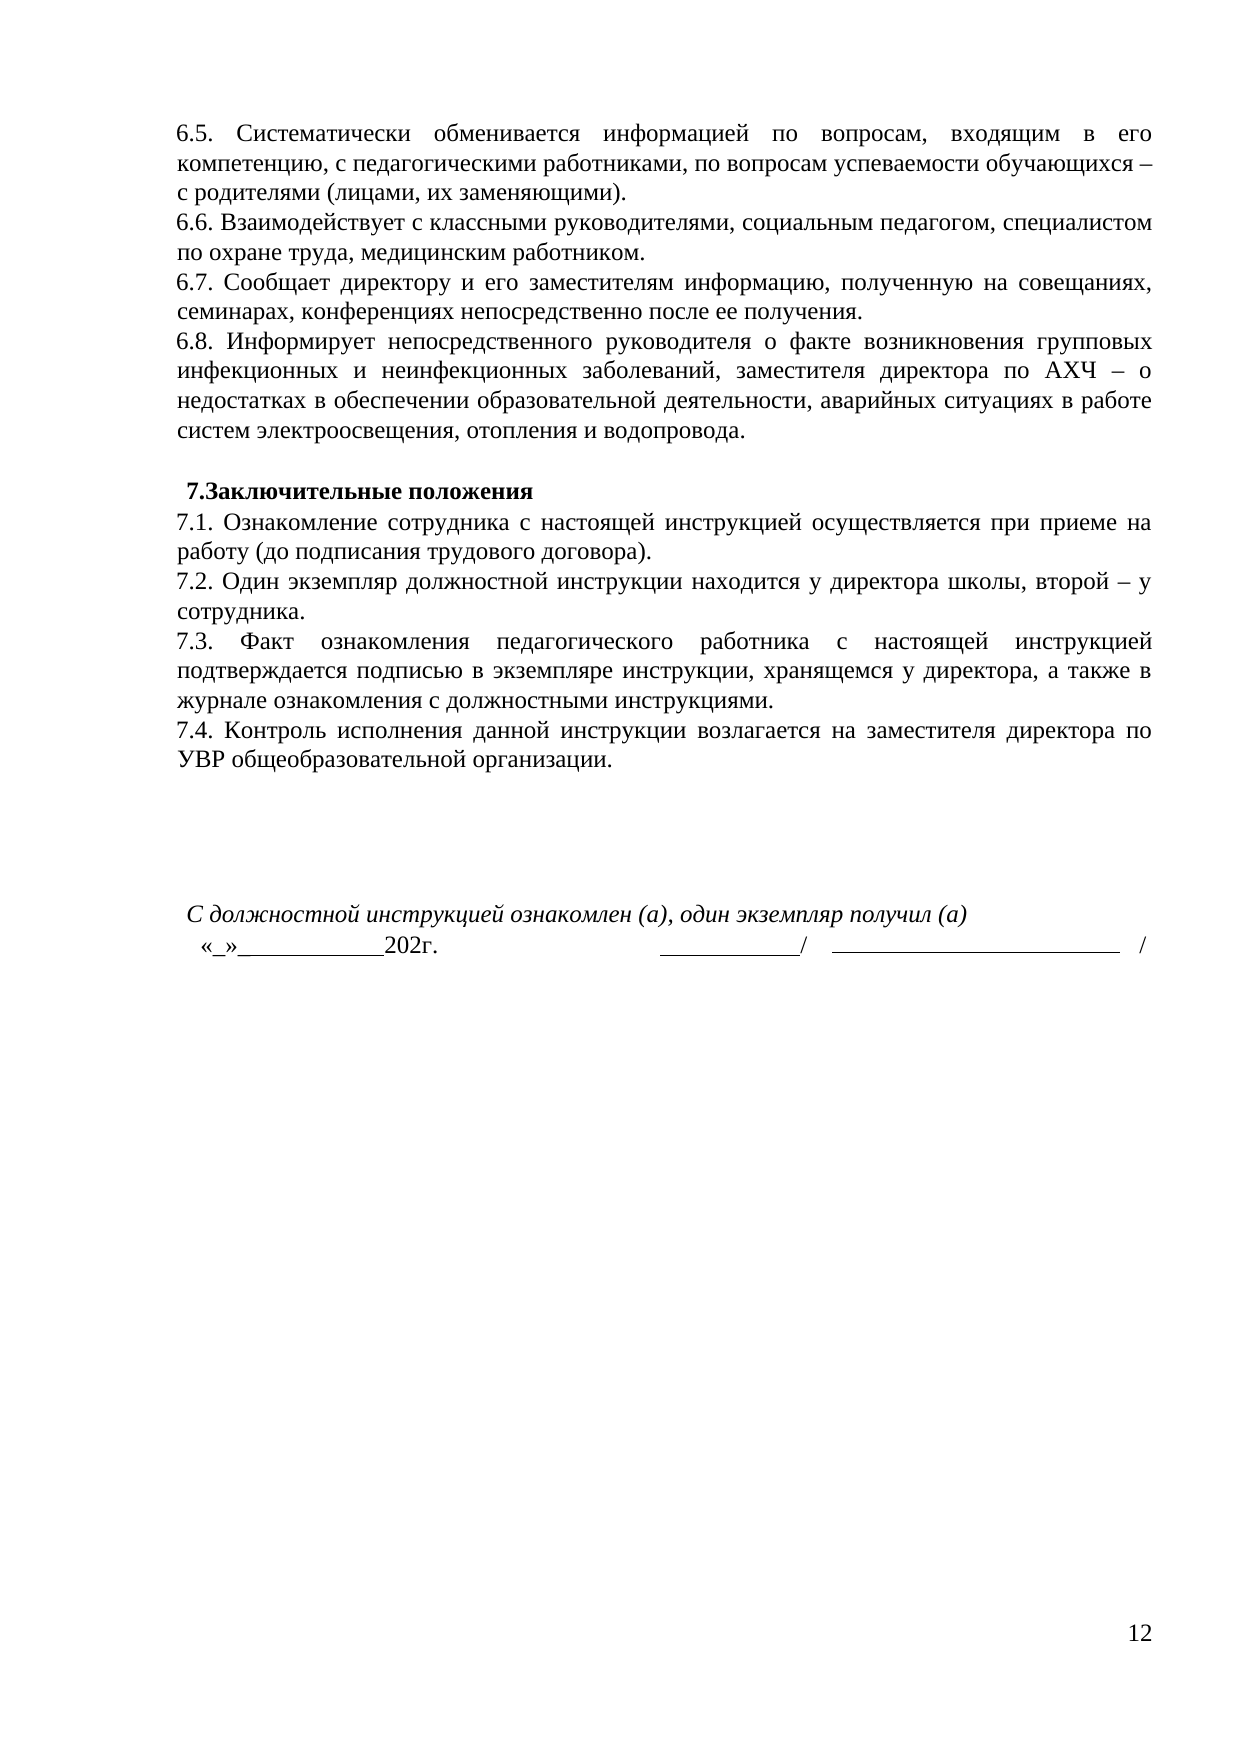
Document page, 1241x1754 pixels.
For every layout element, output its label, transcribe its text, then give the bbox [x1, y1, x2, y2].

text 7.4. Контроль исполнения данной инструкции возлагается на заместителя директора по УВР общеобразовательной организации. [176, 715, 1153, 773]
text 6.5. Систематически обменивается информацией по вопросам, входящим в его компетенцию, с педагогическими работниками, по вопросам успеваемости обучающихся – с родителями (лицами, их заменяющими). [176, 118, 1153, 206]
text 7.2. Один экземпляр должностной инструкции находится у директора школы, второй – у сотрудника. [176, 566, 1153, 624]
text «_»_ 202г. / / [140, 930, 1153, 959]
text 7.1. Ознакомление сотрудника с настоящей инструкцией осуществляется при приеме на работу (до подписания трудового договора). [176, 507, 1153, 565]
text 6.8. Информирует непосредственного руководителя о факте возникновения групповых инфекционных и неинфекционных заболеваний, заместителя директора по АХЧ – о недостатках в обеспечении образовательной деятельности, аварийных ситуациях в работе систем электроосвещения, отопления и водопровода. [176, 326, 1153, 443]
text 6.7. Сообщает директору и его заместителям информацию, полученную на совещаниях, семинарах, конференциях непосредственно после ее получения. [176, 267, 1153, 325]
text 7.3. Факт ознакомления педагогического работника с настоящей инструкцией подтверждается подписью в экземпляре инструкции, хранящемся у директора, а также в журнале ознакомления с должностными инструкциями. [176, 626, 1153, 714]
subtitle 7.Заключительные положения [186, 476, 1153, 504]
text 6.6. Взаимодействует с классными руководителями, социальным педагогом, специалистом по охране труда, медицинским работником. [176, 207, 1153, 265]
text С должностной инструкцией ознакомлен (а), один экземпляр получил (а) [186, 899, 1153, 928]
